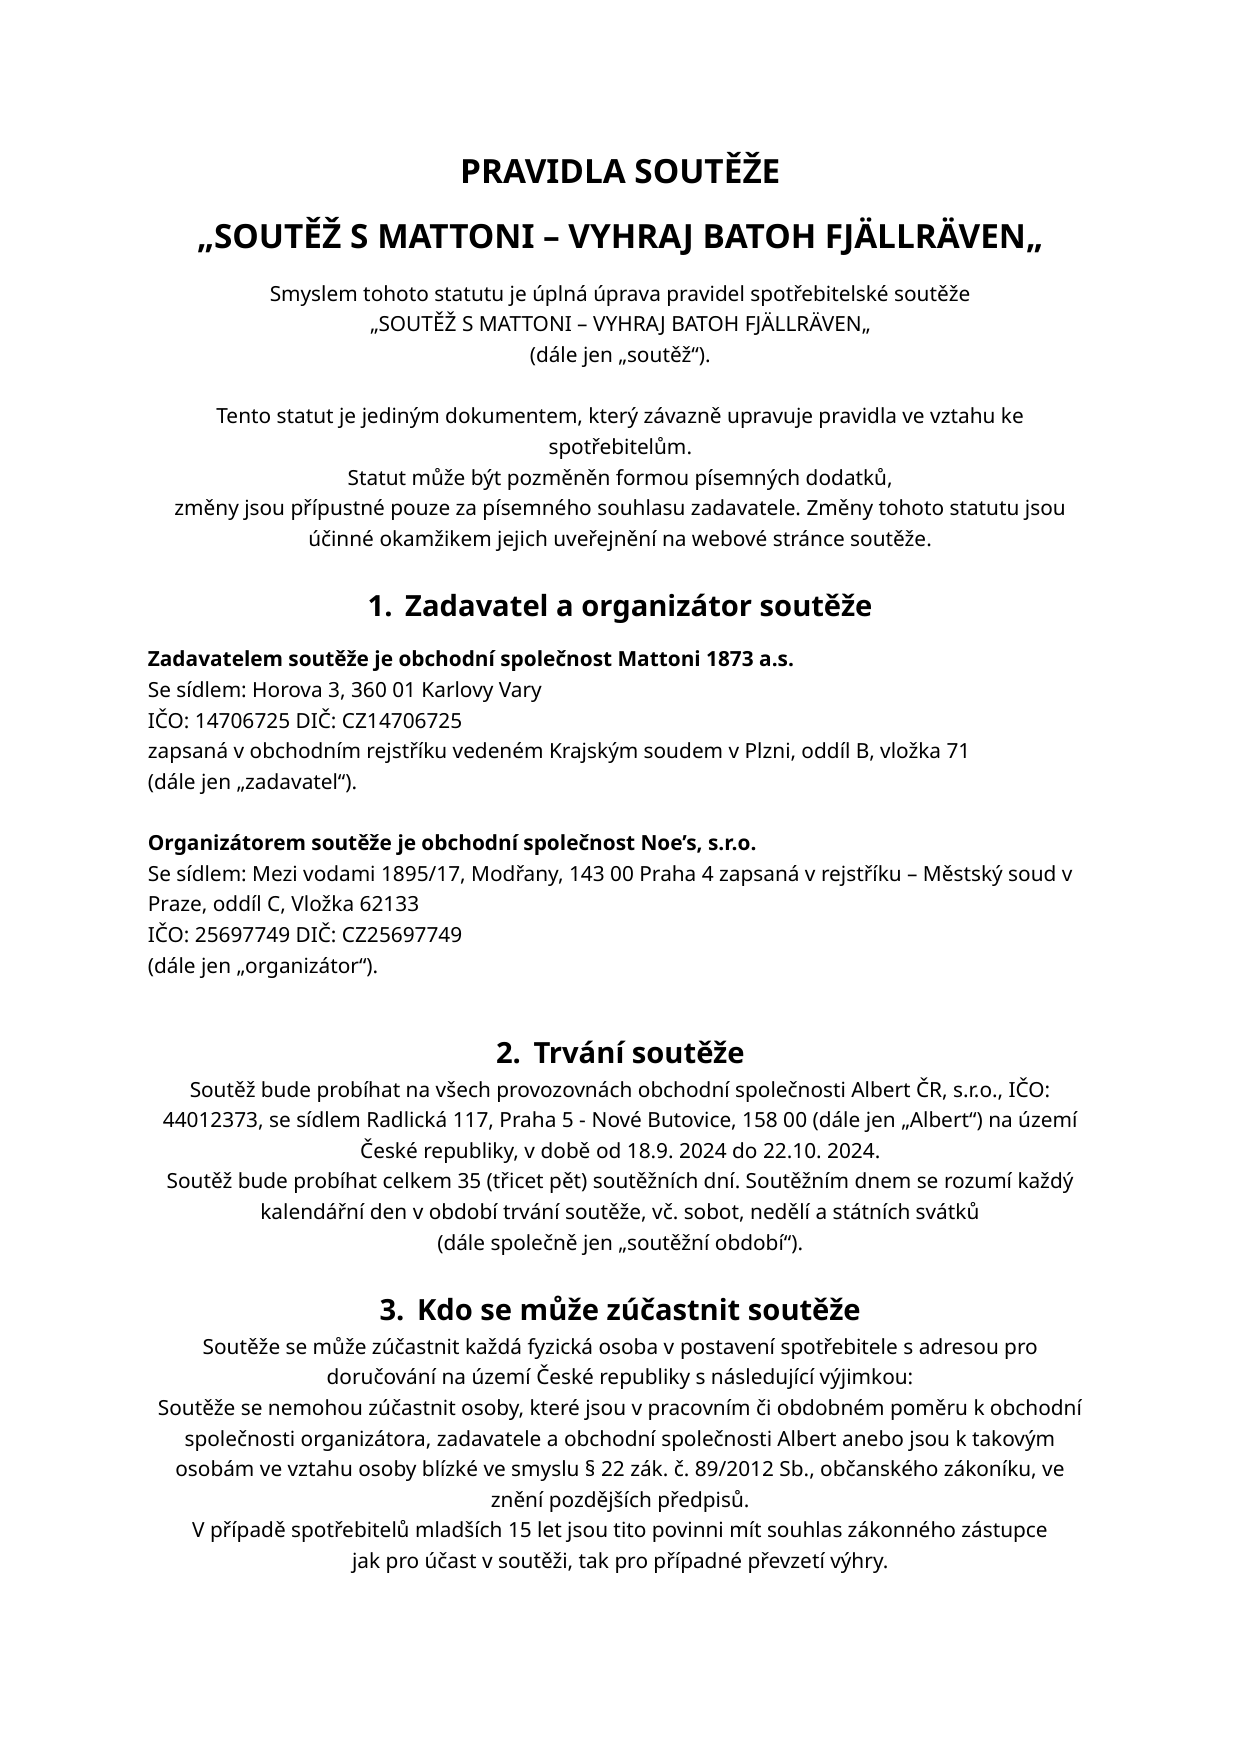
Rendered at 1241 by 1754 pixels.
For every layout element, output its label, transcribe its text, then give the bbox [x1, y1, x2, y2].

list Kdo se může zúčastnit soutěže [148, 1289, 1093, 1329]
text Se sídlem: Horova 3, 360 01 Karlovy Vary [148, 675, 1093, 704]
text Statut může být pozměněn formou písemných dodatků, [148, 463, 1093, 491]
text Tento statut je jediným dokumentem, který závazně upravuje pravidla ve vztahu ke spotřebitelům. [148, 401, 1093, 460]
text Se sídlem: Mezi vodami 1895/17, Modřany, 143 00 Praha 4 zapsaná v rejstříku – Městský soud v Praze, oddíl C, Vložka 62133 IČO: 25697749 DIČ: CZ25697749 [148, 859, 1093, 949]
text (dále jen „organizátor“). [148, 951, 1093, 979]
text Zadavatelem soutěže je obchodní společnost Mattoni 1873 a.s. [148, 644, 1093, 673]
text V případě spotřebitelů mladších 15 let jsou tito povinni mít souhlas zákonného zástupce [148, 1516, 1093, 1544]
text (dále jen „zadavatel“). [148, 767, 1093, 796]
text změny jsou přípustné pouze za písemného souhlasu zadavatele. Změny tohoto statutu jsou účinné okamžikem jejich uveřejnění na webové stránce soutěže. [148, 493, 1093, 552]
text (dále jen „soutěž“). [148, 340, 1093, 368]
text Soutěž bude probíhat celkem 35 (třicet pět) soutěžních dní. Soutěžním dnem se rozumí každý kalendářní den v období trvání soutěže, vč. sobot, nedělí a státních svátků [148, 1167, 1093, 1226]
text „SOUTĚŽ S MATTONI – VYHRAJ BATOH FJÄLLRÄVEN„ [148, 309, 1093, 338]
text Soutěže se nemohou zúčastnit osoby, které jsou v pracovním či obdobném poměru k obchodní společnosti organizátora, zadavatele a obchodní společnosti Albert anebo jsou k takovým osobám ve vztahu osoby blízké ve smyslu § 22 zák. č. 89/2012 Sb., občanského zákoníku, ve znění pozdějších předpisů. [148, 1393, 1093, 1513]
text PRAVIDLA SOUTĚŽE [148, 148, 1093, 193]
text jak pro účast v soutěži, tak pro případné převzetí výhry. [148, 1546, 1093, 1575]
text IČO: 14706725 DIČ: CZ14706725 [148, 706, 1093, 734]
list Zadavatel a organizátor soutěže [148, 585, 1093, 625]
text „SOUTĚŽ S MATTONI – VYHRAJ BATOH FJÄLLRÄVEN„ [148, 213, 1093, 259]
text zapsaná v obchodním rejstříku vedeném Krajským soudem v Plzni, oddíl B, vložka 71 [148, 736, 1093, 765]
text Smyslem tohoto statutu je úplná úprava pravidel spotřebitelské soutěže [148, 279, 1093, 307]
text Organizátorem soutěže je obchodní společnost Noe’s, s.r.o. [148, 828, 1093, 857]
text Soutěže se může zúčastnit každá fyzická osoba v postavení spotřebitele s adresou pro doručování na území České republiky s následující výjimkou: [148, 1332, 1093, 1391]
text (dále společně jen „soutěžní období“). [148, 1228, 1093, 1256]
text Soutěž bude probíhat na všech provozovnách obchodní společnosti Albert ČR, s.r.o., IČO: 44012373, se sídlem Radlická 117, Praha 5 - Nové Butovice, 158 00 (dále jen „Albert“) na území České republiky, v době od 18.9. 2024 do 22.10. 2024. [148, 1075, 1093, 1164]
list Trvání soutěže [148, 1032, 1093, 1072]
